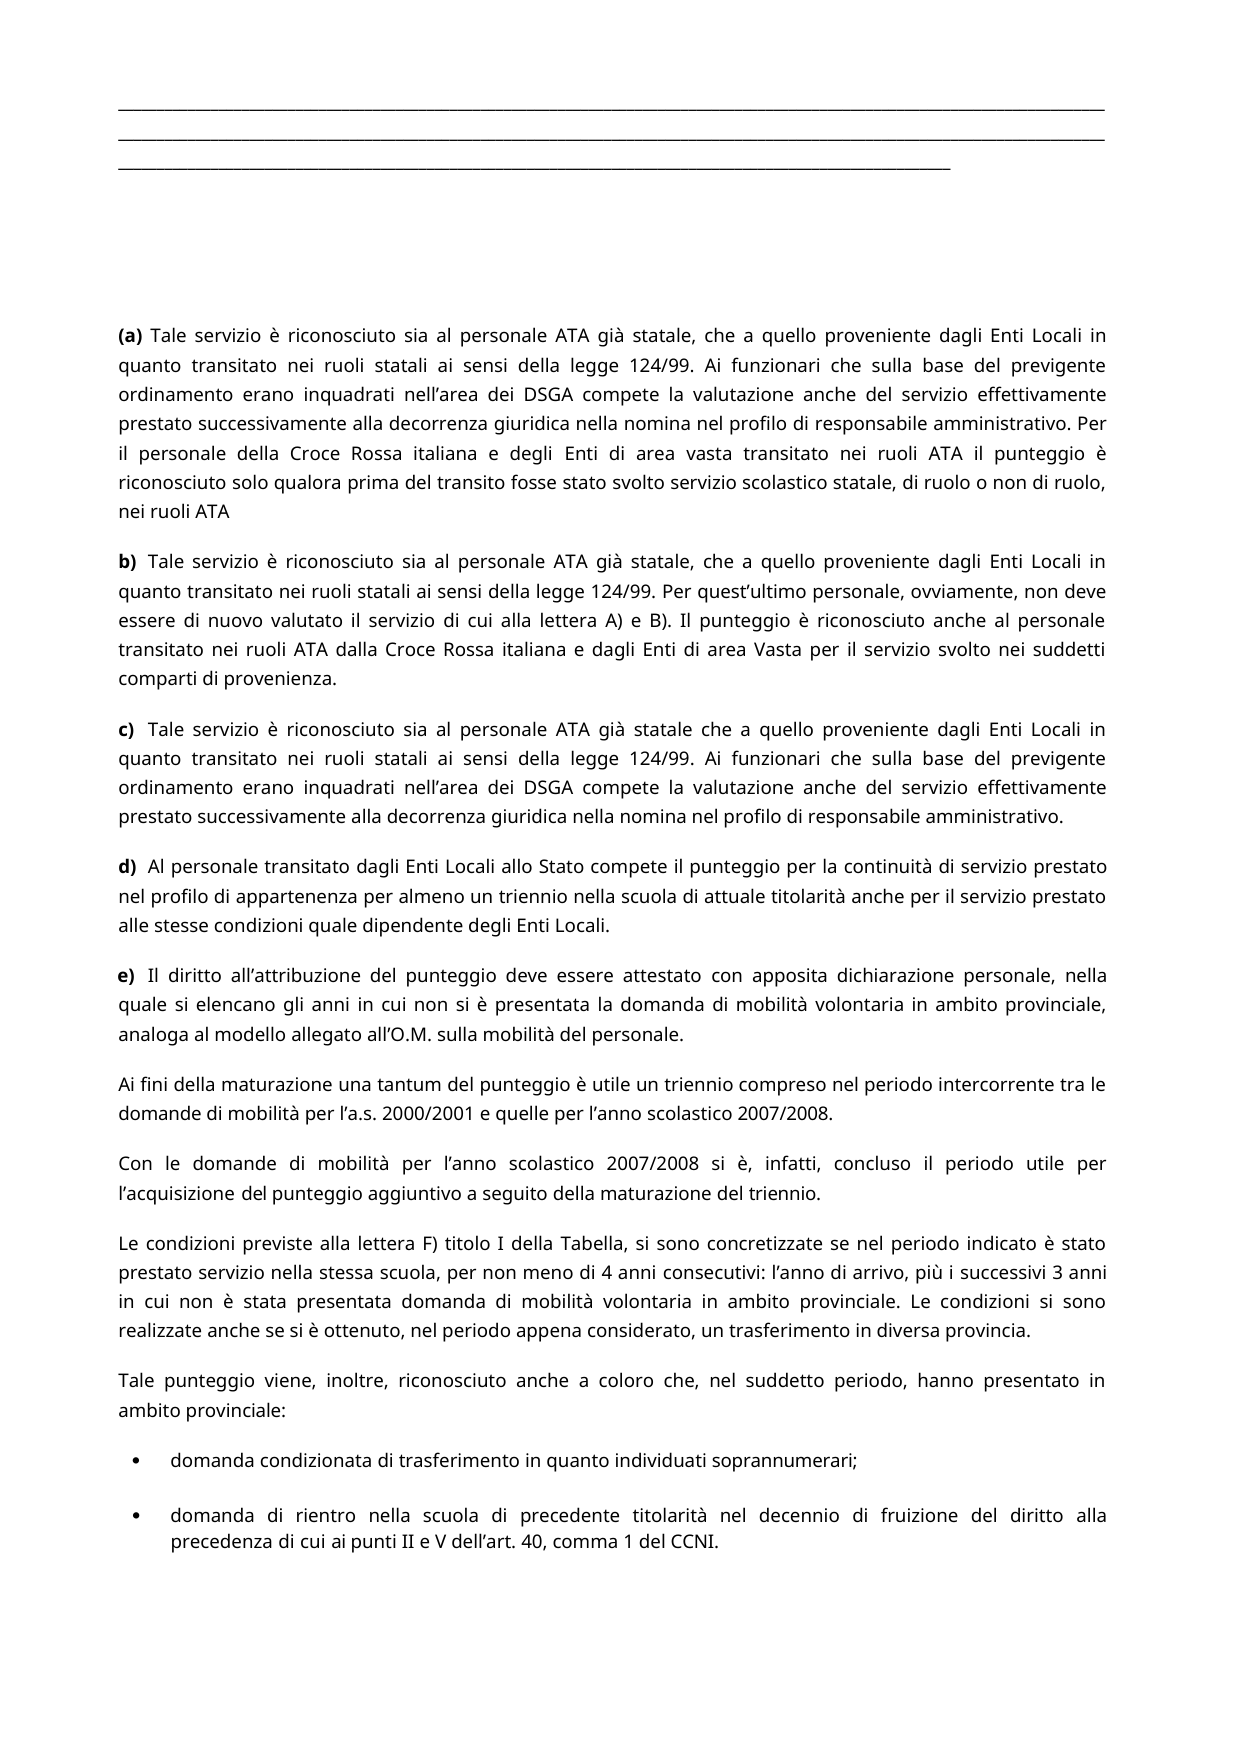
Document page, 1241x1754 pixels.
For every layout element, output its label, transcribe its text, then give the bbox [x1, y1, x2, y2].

text Con le domande di mobilità per l’anno scolastico 2007/2008 si è, infatti, concluso il periodo utile per l’acquisizione del punteggio aggiuntivo a seguito della maturazione del triennio. [118, 1151, 1107, 1205]
list domanda di rientro nella scuola di precedente titolarità nel decennio di fruizione del diritto alla precedenza di cui ai punti II e V dell’art. 40, comma 1 del CCNI. [133, 1502, 1107, 1553]
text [118, 89, 1107, 173]
list Il diritto all’attribuzione del punteggio deve essere attestato con apposita dichiarazione personale, nella quale si elencano gli anni in cui non si è presentata la domanda di mobilità volontaria in ambito provinciale, analoga al modello allegato all’O.M. sulla mobilità del personale. [117, 962, 1107, 1046]
text Ai fini della maturazione una tantum del punteggio è utile un triennio compreso nel periodo intercorrente tra le domande di mobilità per l’a.s. 2000/2001 e quelle per l’anno scolastico 2007/2008. [118, 1071, 1107, 1126]
text Le condizioni previste alla lettera F) titolo I della Tabella, si sono concretizzate se nel periodo indicato è stato prestato servizio nella stessa scuola, per non meno di 4 anni consecutivi: l’anno di arrivo, più i successivi 3 anni in cui non è stata presentata domanda di mobilità volontaria in ambito provinciale. Le condizioni si sono realizzate anche se si è ottenuto, nel periodo appena considerato, un trasferimento in diversa provincia. [118, 1230, 1107, 1343]
text Tale punteggio viene, inoltre, riconosciuto anche a coloro che, nel suddetto periodo, hanno presentato in ambito provinciale: [118, 1368, 1107, 1423]
list (a) Tale servizio è riconosciuto sia al personale ATA già statale, che a quello proveniente dagli Enti Locali in quanto transitato nei ruoli statali ai sensi della legge 124/99. Ai funzionari che sulla base del previgente ordinamento erano inquadrati nell’area dei DSGA compete la valutazione anche del servizio effettivamente prestato successivamente alla decorrenza giuridica nella nomina nel profilo di responsabile amministrativo. Per il personale della Croce Rossa italiana e degli Enti di area vasta transitato nei ruoli ATA il punteggio è riconosciuto solo qualora prima del transito fosse stato svolto servizio scolastico statale, di ruolo o non di ruolo, nei ruoli ATA [118, 323, 1107, 524]
list Tale servizio è riconosciuto sia al personale ATA già statale che a quello proveniente dagli Enti Locali in quanto transitato nei ruoli statali ai sensi della legge 124/99. Ai funzionari che sulla base del previgente ordinamento erano inquadrati nell’area dei DSGA compete la valutazione anche del servizio effettivamente prestato successivamente alla decorrenza giuridica nella nomina nel profilo di responsabile amministrativo. [118, 716, 1107, 829]
list Al personale transitato dagli Enti Locali allo Stato compete il punteggio per la continuità di servizio prestato nel profilo di appartenenza per almeno un triennio nella scuola di attuale titolarità anche per il servizio prestato alle stesse condizioni quale dipendente degli Enti Locali. [118, 854, 1107, 938]
list domanda condizionata di trasferimento in quanto individuati soprannumerari; [133, 1447, 1107, 1473]
list Tale servizio è riconosciuto sia al personale ATA già statale, che a quello proveniente dagli Enti Locali in quanto transitato nei ruoli statali ai sensi della legge 124/99. Per quest’ultimo personale, ovviamente, non deve essere di nuovo valutato il servizio di cui alla lettera A) e B). Il punteggio è riconosciuto anche al personale transitato nei ruoli ATA dalla Croce Rossa italiana e dagli Enti di area Vasta per il servizio svolto nei suddetti comparti di provenienza. [118, 549, 1107, 691]
